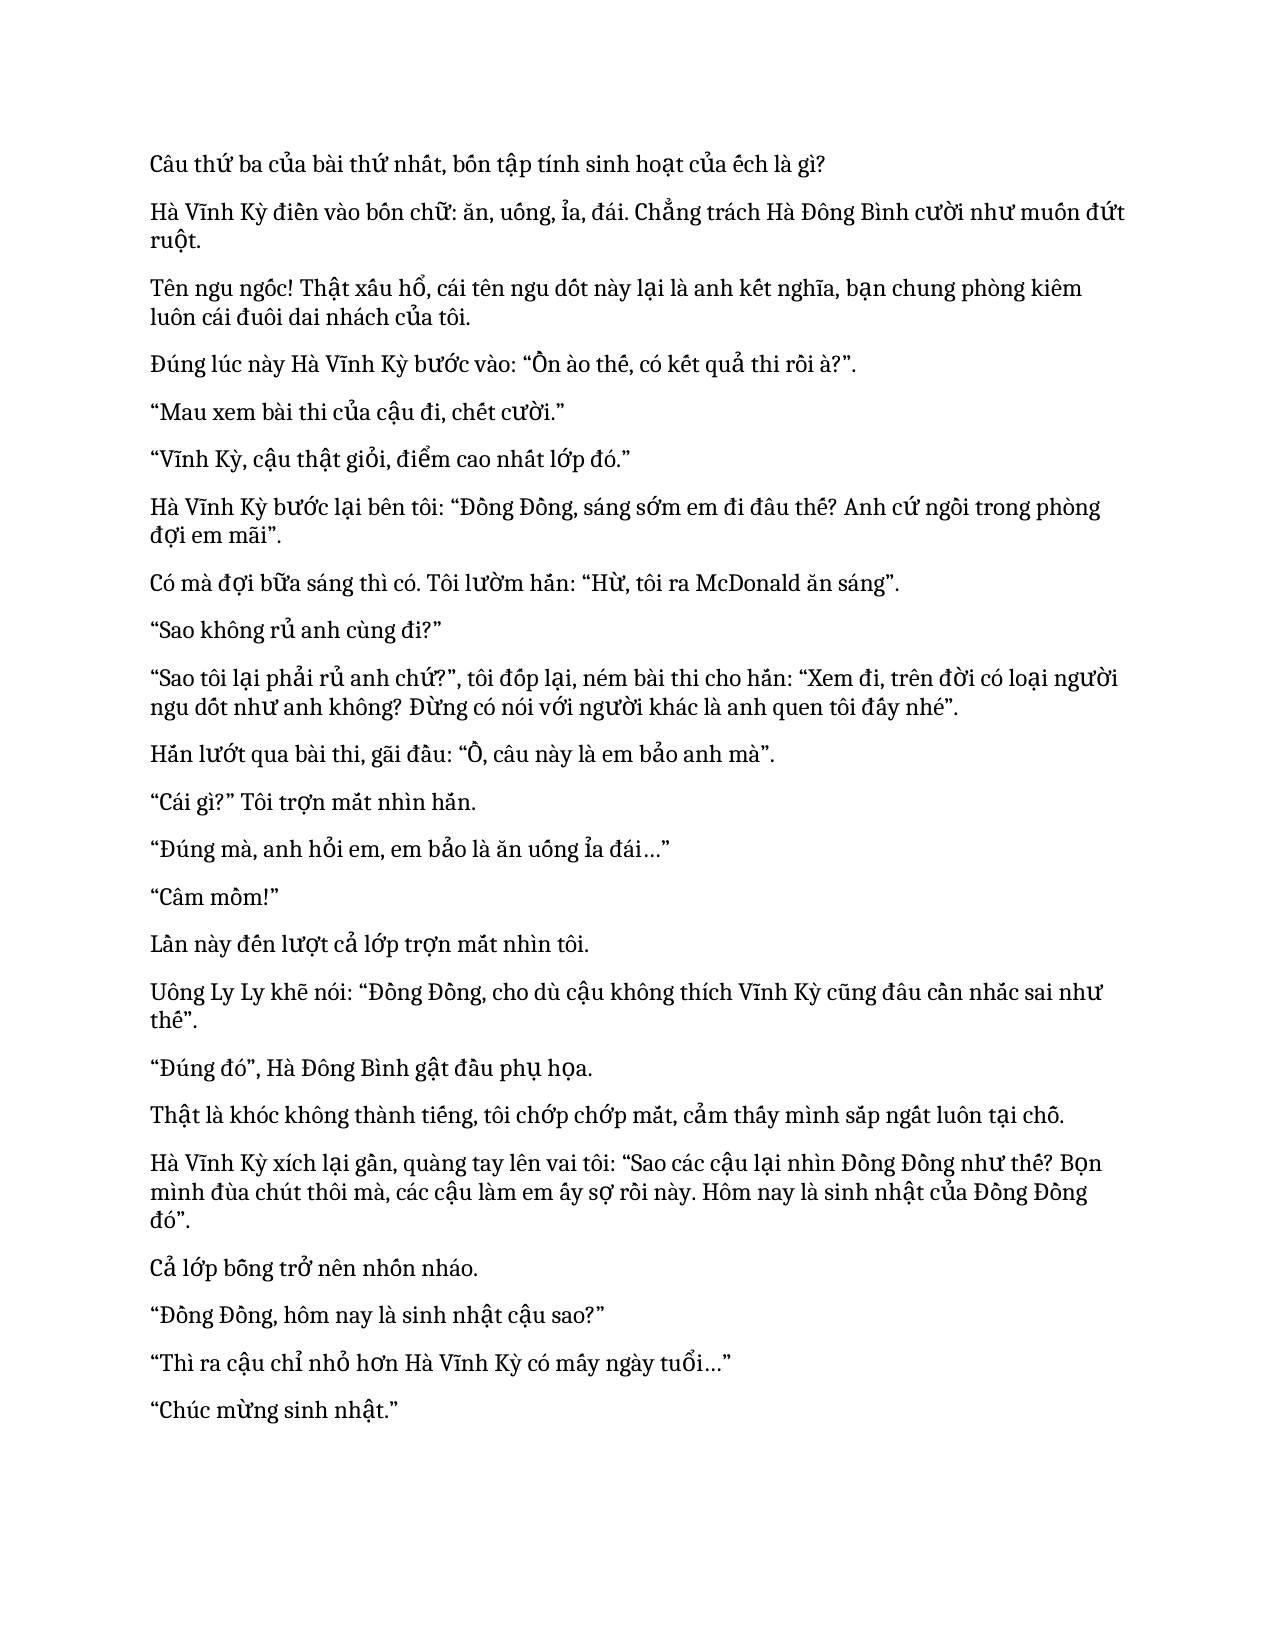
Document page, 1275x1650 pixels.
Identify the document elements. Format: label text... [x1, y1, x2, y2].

text “Sao tôi lại phải rủ anh chứ?”, tôi đốp lại, ném bài thi cho hắn: “Xem đi, trên đời có loại người ngu dốt như anh không? Đừng có nói với người khác là anh quen tôi đấy nhé”. [150, 664, 1125, 721]
text “Câm mồm!” [150, 882, 1125, 911]
text “Mau xem bài thi của cậu đi, chết cười.” [150, 397, 1125, 426]
text Đúng lúc này Hà Vĩnh Kỳ bước vào: “Ồn ào thế, có kết quả thi rồi à?”. [150, 350, 1125, 379]
text “Đúng đó”, Hà Đông Bình gật đầu phụ họa. [150, 1054, 1125, 1082]
text Tên ngu ngốc! Thật xấu hổ, cái tên ngu dốt này lại là anh kết nghĩa, bạn chung phòng kiêm luôn cái đuôi dai nhách của tôi. [150, 274, 1125, 331]
text “Vĩnh Kỳ, cậu thật giỏi, điểm cao nhất lớp đó.” [150, 445, 1125, 474]
text “Sao không rủ anh cùng đi?” [150, 616, 1125, 645]
text Hà Vĩnh Kỳ điền vào bốn chữ: ăn, uống, ỉa, đái. Chẳng trách Hà Đông Bình cười như muốn đứt ruột. [150, 197, 1125, 255]
text “Thì ra cậu chỉ nhỏ hơn Hà Vĩnh Kỳ có mấy ngày tuổi…” [150, 1349, 1125, 1377]
text “Đúng mà, anh hỏi em, em bảo là ăn uống ỉa đái…” [150, 835, 1125, 864]
text Cả lớp bỗng trở nên nhốn nháo. [150, 1254, 1125, 1282]
text Hà Vĩnh Kỳ xích lại gần, quàng tay lên vai tôi: “Sao các cậu lại nhìn Đồng Đồng như thế? Bọn mình đùa chút thôi mà, các cậu làm em ấy sợ rồi này. Hôm nay là sinh nhật của Đồng Đồng đó”. [150, 1149, 1125, 1235]
text Lần này đến lượt cả lớp trợn mắt nhìn tôi. [150, 930, 1125, 959]
text Câu thứ ba của bài thứ nhất, bốn tập tính sinh hoạt của ếch là gì? [150, 150, 1125, 179]
text Hà Vĩnh Kỳ bước lại bên tôi: “Đồng Đồng, sáng sớm em đi đâu thế? Anh cứ ngồi trong phòng đợi em mãi”. [150, 492, 1125, 550]
text “Chúc mừng sinh nhật.” [150, 1396, 1125, 1425]
text Thật là khóc không thành tiếng, tôi chớp chớp mắt, cảm thấy mình sắp ngất luôn tại chỗ. [150, 1101, 1125, 1130]
text Uông Ly Ly khẽ nói: “Đồng Đồng, cho dù cậu không thích Vĩnh Kỳ cũng đâu cần nhắc sai như thế”. [150, 977, 1125, 1035]
text Có mà đợi bữa sáng thì có. Tôi lườm hắn: “Hừ, tôi ra McDonald ăn sáng”. [150, 569, 1125, 597]
text “Cái gì?” Tôi trợn mắt nhìn hắn. [150, 787, 1125, 816]
text Hắn lướt qua bài thi, gãi đầu: “Ồ, câu này là em bảo anh mà”. [150, 740, 1125, 769]
text “Đồng Đồng, hôm nay là sinh nhật cậu sao?” [150, 1301, 1125, 1330]
